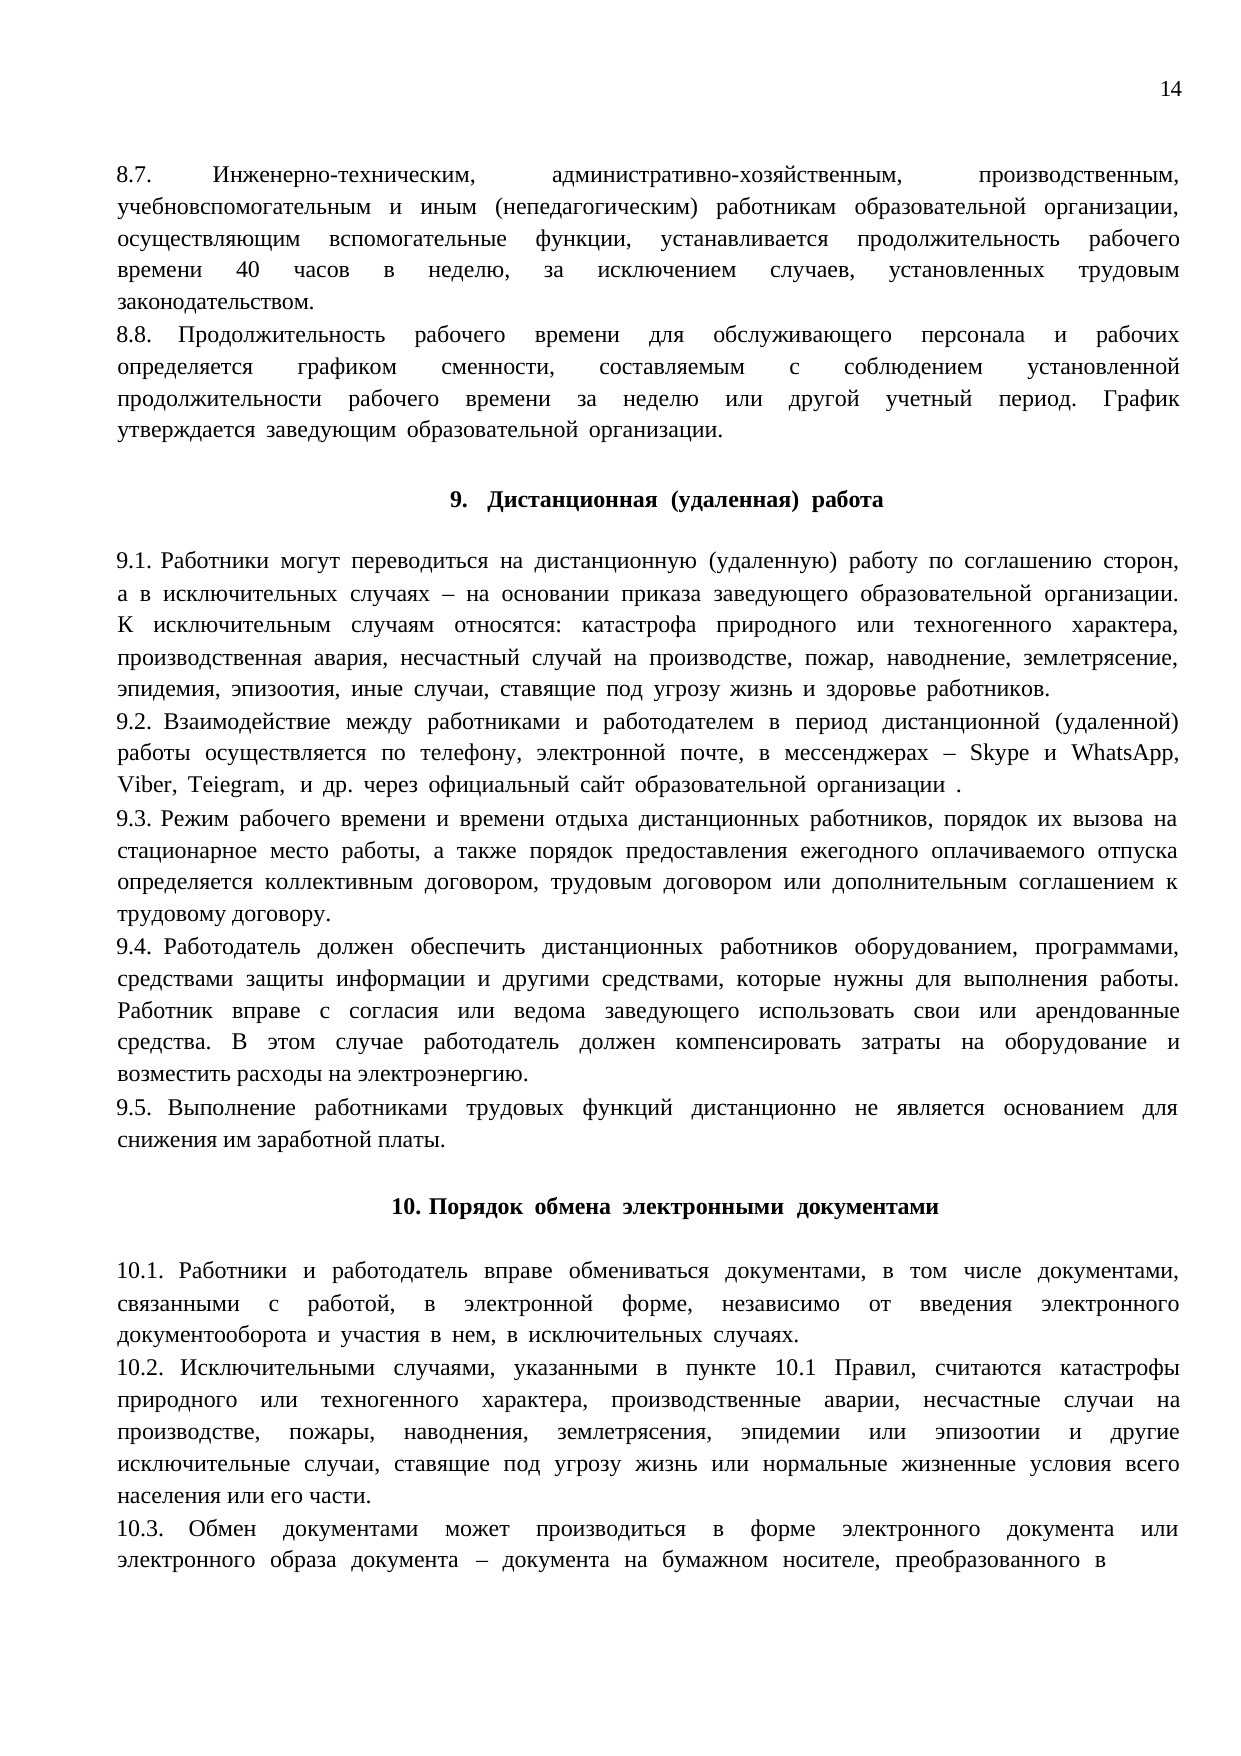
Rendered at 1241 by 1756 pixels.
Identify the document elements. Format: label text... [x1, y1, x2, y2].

list Обмен документами может производиться в форме электронного документа или электронного образа документа – документа на бумажном носителе, преобразованного в [116, 1514, 1179, 1573]
list Режим рабочего времени и времени отдыха дистанционных работников, порядок их вызова на стационарное место работы, а также порядок предоставления ежегодного оплачиваемого отпуска определяется коллективным договором, трудовым договором или дополнительным соглашением к трудовому договору. [116, 804, 1179, 927]
list Исключительными случаями, указанными в пункте 10.1 Правил, считаются катастрофы природного или техногенного характера, производственные аварии, несчастные случаи на производстве, пожары, наводнения, землетрясения, эпидемии или эпизоотии и другие исключительные случаи, ставящие под угрозу жизнь или нормальные жизненные условия всего населения или его части. [116, 1353, 1181, 1509]
list Инженерно-техническим, административно-хозяйственным, производственным, учебновспомогательным и иным (непедагогическим) работникам образовательной организации, осуществляющим вспомогательные функции, устанавливается продолжительность рабочего времени 40 часов в неделю, за исключением случаев, установленных трудовым законодательством. [116, 160, 1180, 314]
list Выполнение работниками трудовых функций дистанционно не является основанием для снижения им заработной платы. [116, 1093, 1179, 1152]
list Продолжительность рабочего времени для обслуживающего персонала и рабочих определяется графиком сменности, составляемым с соблюдением установленной продолжительности рабочего времени за неделю или другой учетный период. График утверждается заведующим образовательной организации. [116, 321, 1180, 443]
list Работники и работодатель вправе обмениваться документами, в том числе документами, связанными с работой, в электронной форме, независимо от введения электронного документооборота и участия в нем, в исключительных случаях. [116, 1257, 1180, 1348]
subtitle Порядок обмена электронными документами [391, 1192, 1236, 1220]
list Работодатель должен обеспечить дистанционных работников оборудованием, программами, средствами защиты информации и другими средствами, которые нужны для выполнения работы. Работник вправе с согласия или ведома заведующего использовать свои или арендованные средства. В этом случае работодатель должен компенсировать затраты на оборудование и возместить расходы на электроэнергию. [116, 932, 1180, 1087]
list Взаимодействие между работниками и работодателем в период дистанционной (удаленной) работы осуществляется по телефону, электронной почте, в мессенджерах – Skype и WhatsApp, Viber, Teiegram, и др. через официальный сайт образовательной организации . [116, 707, 1180, 798]
subtitle Дистанционная (удаленная) работа [450, 485, 1236, 513]
list Работники могут переводиться на дистанционную (удаленную) работу по соглашению сторон, а в исключительных случаях – на основании приказа заведующего образовательной организации. К исключительным случаям относятся: катастрофа природного или техногенного характера, производственная авария, несчастный случай на производстве, пожар, наводнение, землетрясение, эпидемия, эпизоотия, иные случаи, ставящие под угрозу жизнь и здоровье работников. [116, 547, 1179, 702]
